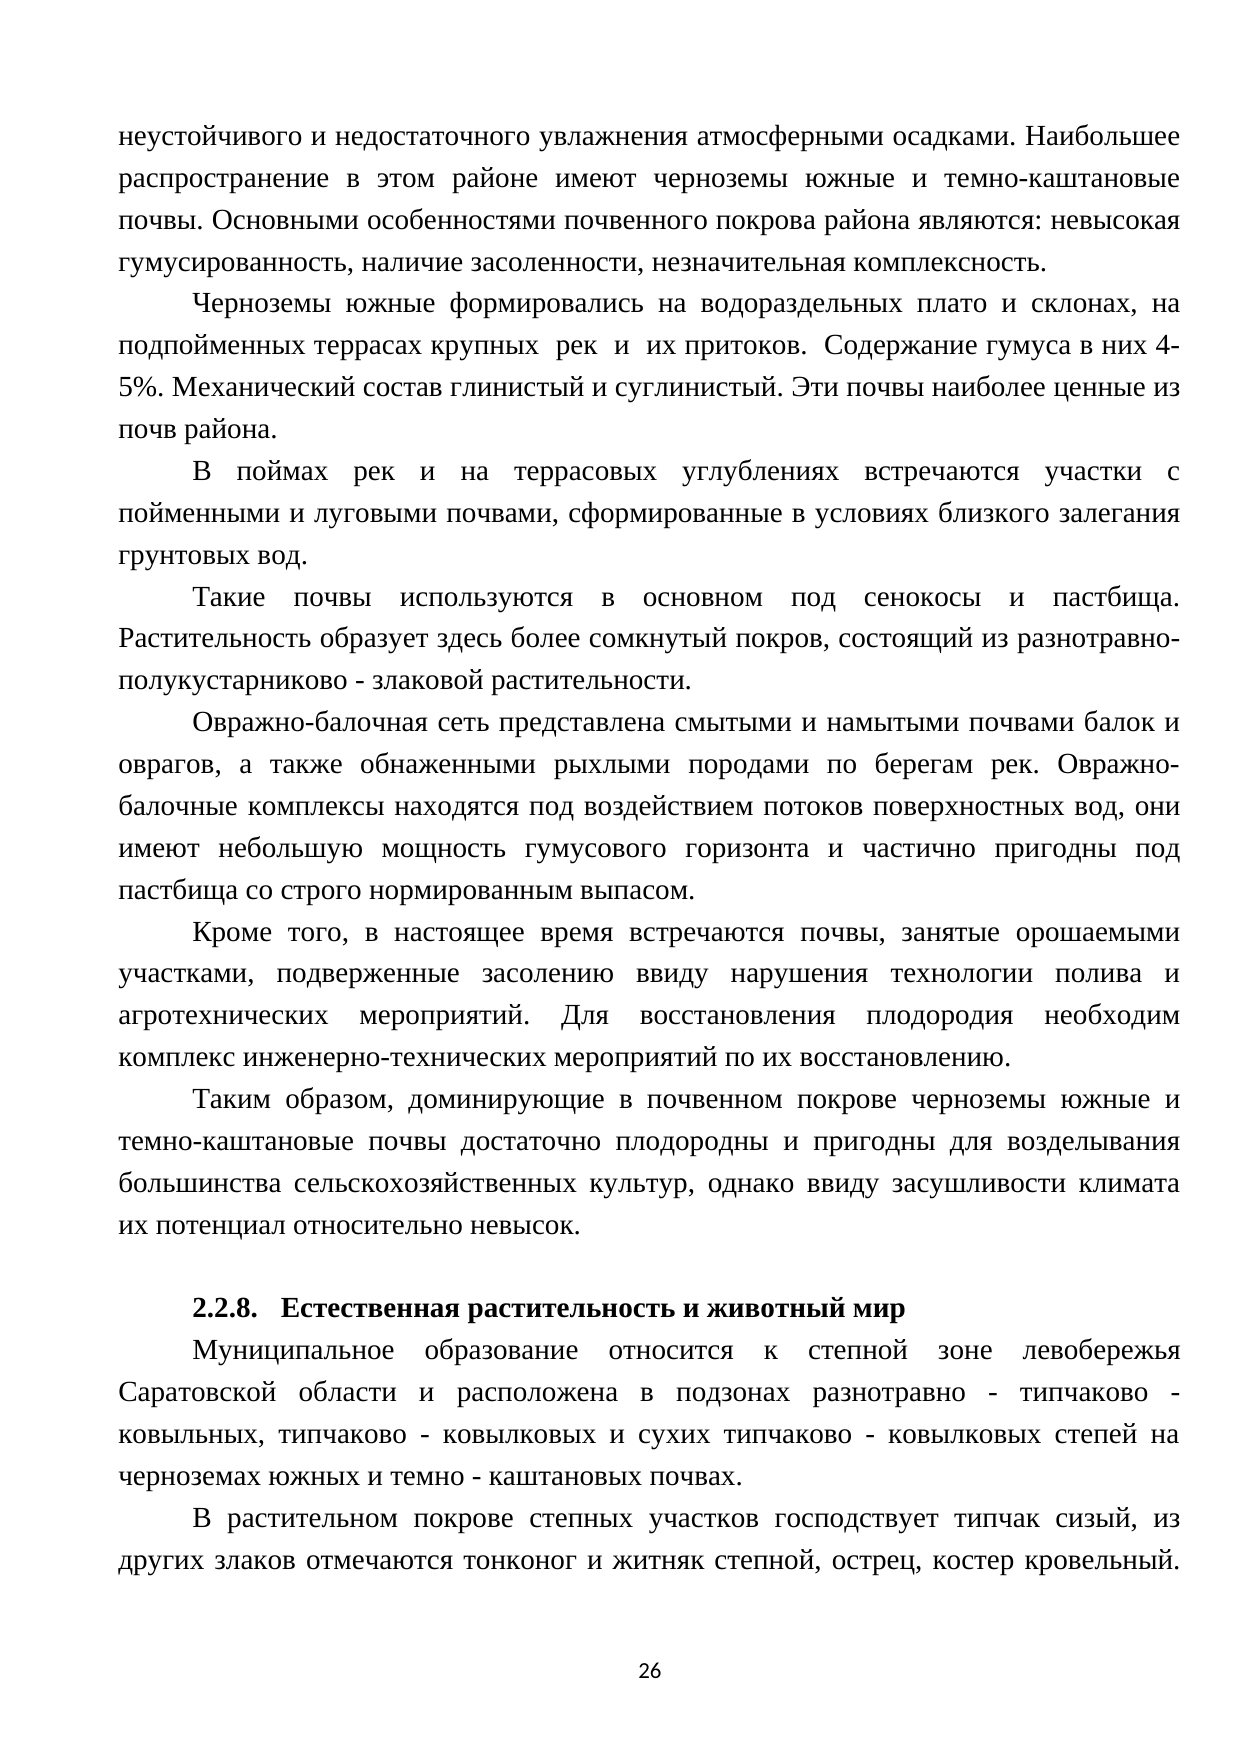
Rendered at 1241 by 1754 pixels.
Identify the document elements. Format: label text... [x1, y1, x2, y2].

text Такие почвы используются в основном под сенокосы и пастбища. Растительность образует здесь более сомкнутый покров, состоящий из разнотравно-полукустарниково - злаковой растительности. [118, 579, 1181, 696]
text Овражно-балочная сеть представлена смытыми и намытыми почвами балок и оврагов, а также обнаженными рыхлыми породами по берегам рек. Овражно-балочные комплексы находятся под воздействием потоков поверхностных вод, они имеют небольшую мощность гумусового горизонта и частично пригодны под пастбища со строго нормированным выпасом. [118, 704, 1181, 905]
text Таким образом, доминирующие в почвенном покрове черноземы южные и темно-каштановые почвы достаточно плодородны и пригодны для возделывания большинства сельскохозяйственных культур, однако ввиду засушливости климата их потенциал относительно невысок. [118, 1081, 1181, 1240]
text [118, 118, 1181, 277]
list Естественная растительность и животный мир [118, 1291, 1181, 1324]
text Кроме того, в настоящее время встречаются почвы, занятые орошаемыми участками, подверженные засолению ввиду нарушения технологии полива и агротехнических мероприятий. Для восстановления плодородия необходим комплекс инженерно-технических мероприятий по их восстановлению. [118, 914, 1181, 1073]
text Муниципальное образование относится к степной зоне левобережья Саратовской области и расположена в подзонах разнотравно - типчаково - ковыльных, типчаково - ковылковых и сухих типчаково - ковылковых степей на черноземах южных и темно - каштановых почвах. [118, 1332, 1181, 1492]
text В поймах рек и на террасовых углублениях встречаются участки с пойменными и луговыми почвами, сформированные в условиях близкого залегания грунтовых вод. [118, 453, 1181, 570]
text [118, 1500, 1181, 1575]
text Черноземы южные формировались на водораздельных плато и склонах, на подпойменных террасах крупных рек и их притоков. Содержание гумуса в них 4-5%. Механический состав глинистый и суглинистый. Эти почвы наиболее ценные из почв района. [118, 286, 1181, 445]
